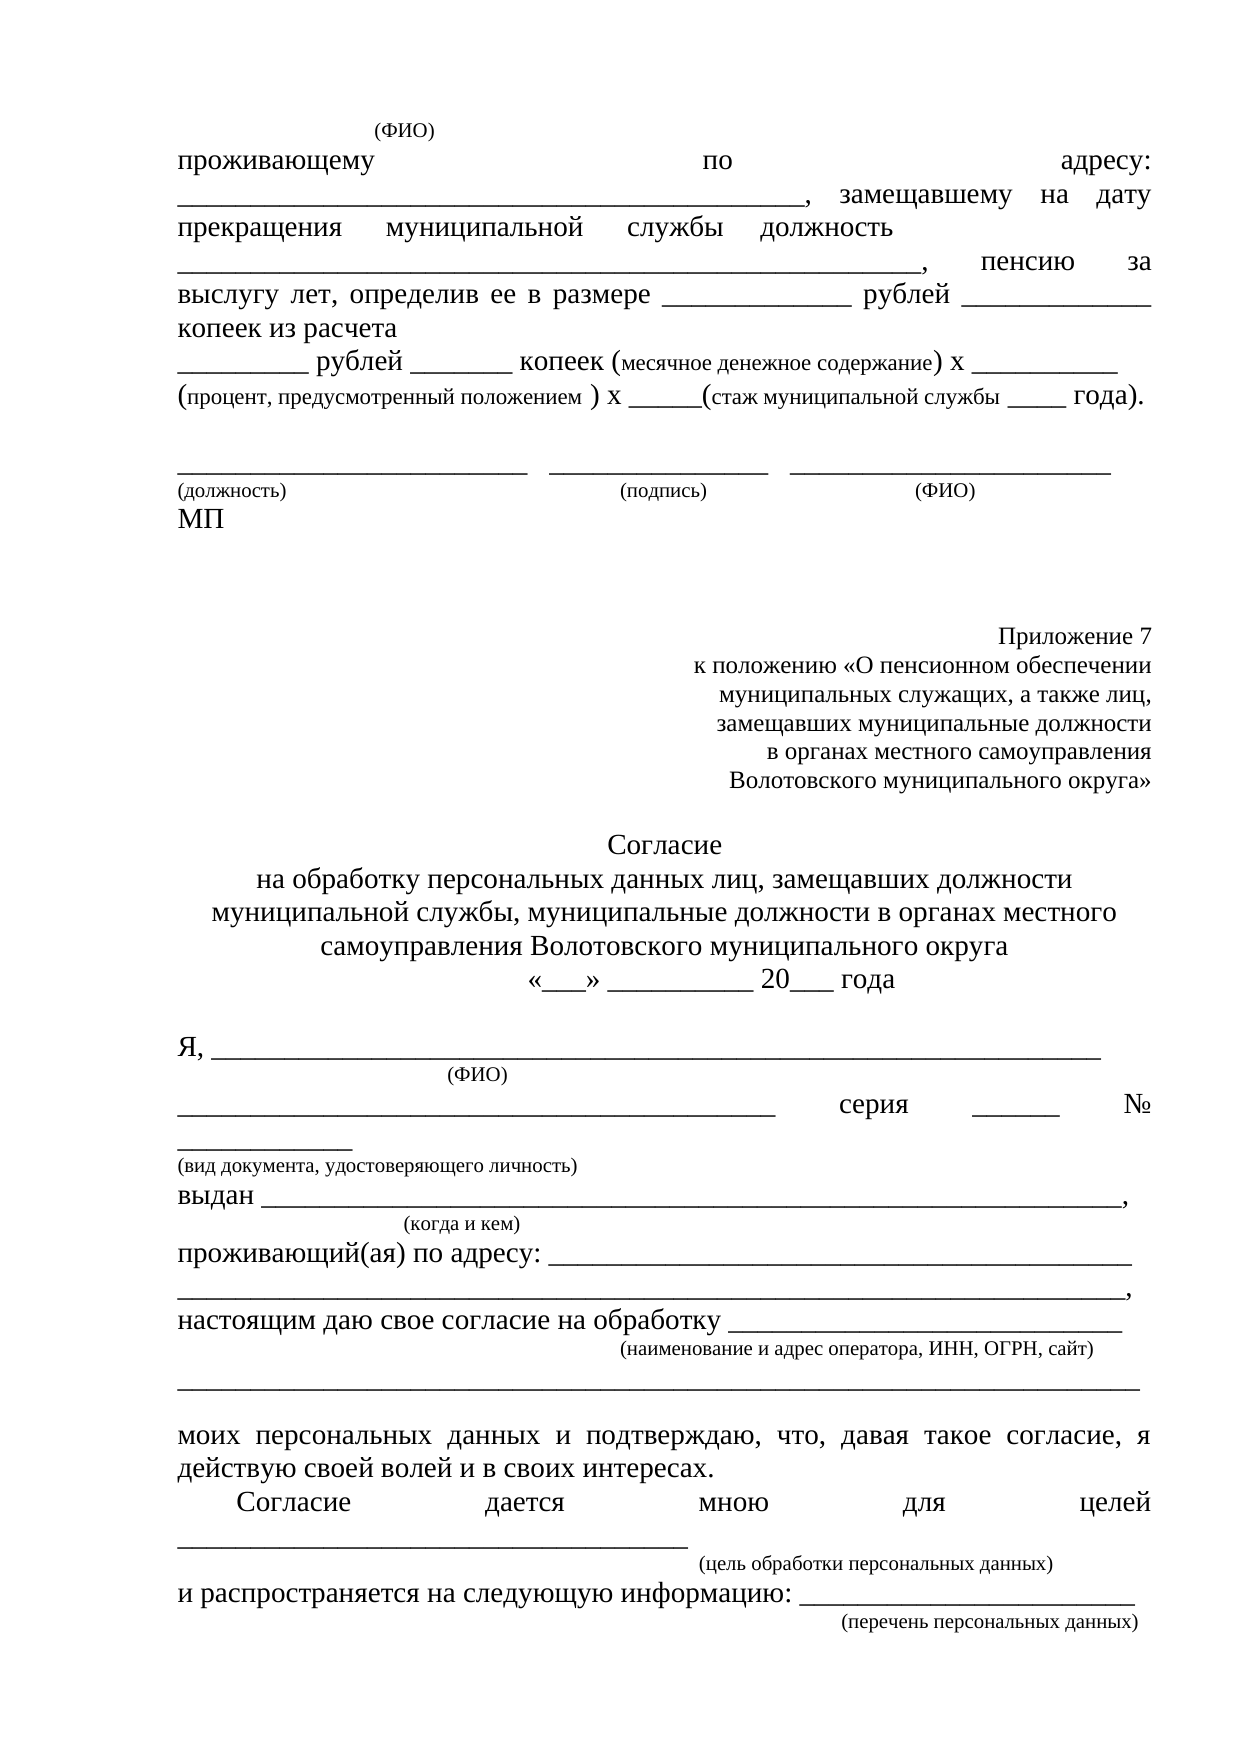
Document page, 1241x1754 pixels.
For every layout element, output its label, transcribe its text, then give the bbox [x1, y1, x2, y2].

text (вид документа, удостоверяющего личность) [177, 1153, 1152, 1177]
text МП [177, 502, 1152, 535]
text Волотовского муниципального округа» [177, 765, 1152, 794]
text (ФИО) [177, 1062, 1152, 1086]
text Я, _____________________________________________________________ [177, 1029, 1152, 1062]
text к положению «О пенсионном обеспечении [177, 650, 1152, 679]
text Согласие [177, 827, 1152, 861]
text _________________________________________________________________, [177, 1269, 1152, 1302]
text (должность) (подпись) (ФИО) [177, 478, 1152, 502]
text настоящим даю свое согласие на обработку ___________________________ [177, 1302, 1152, 1336]
text выдан ___________________________________________________________, [177, 1177, 1152, 1211]
text (наименование и адрес оператора, ИНН, ОГРН, сайт) [177, 1336, 1152, 1360]
text «___» __________ 20___ года [177, 962, 1152, 995]
text проживающий(ая) по адресу: ________________________________________ [177, 1235, 1152, 1269]
text проживающему по адресу: ___________________________________________, замещавшему на дату прекращения муниципальной службы должность [177, 142, 1152, 243]
text в органах местного самоуправления [177, 736, 1152, 765]
text Приложение 7 [177, 621, 1152, 650]
text на обработку персональных данных лиц, замещавших должности муниципальной службы, муниципальные должности в органах местного самоуправления Волотовского муниципального округа [177, 861, 1152, 962]
text _________ рублей _______ копеек (месячное денежное содержание) x __________ [177, 343, 1152, 377]
text __________________________________________________________________ [177, 1360, 1152, 1393]
text моих персональных данных и подтверждаю, что, давая такое согласие, я действую своей волей и в своих интересах. [177, 1417, 1152, 1484]
text (процент, предусмотренный положением ) x _____(стаж муниципальной службы ____ года). [177, 377, 1152, 411]
text и распространяется на следующую информацию: _______________________ [177, 1575, 1152, 1609]
text (когда и кем) [177, 1211, 1152, 1235]
text муниципальных служащих, а также лиц, [177, 679, 1152, 708]
text Согласие дается мною для целей ___________________________________ [177, 1484, 1152, 1551]
text (ФИО) [177, 118, 1152, 142]
text ________________________ _______________ ______________________ [177, 444, 1152, 478]
text _________________________________________ серия ______ № ____________ [177, 1086, 1152, 1153]
text замещавших муниципальные должности [177, 708, 1152, 736]
text (перечень персональных данных) [177, 1609, 1152, 1633]
text (цель обработки персональных данных) [177, 1551, 1152, 1575]
text ___________________________________________________, пенсию за выслугу лет, определив ее в размере _____________ рублей _____________ копеек из расчета [177, 243, 1152, 343]
